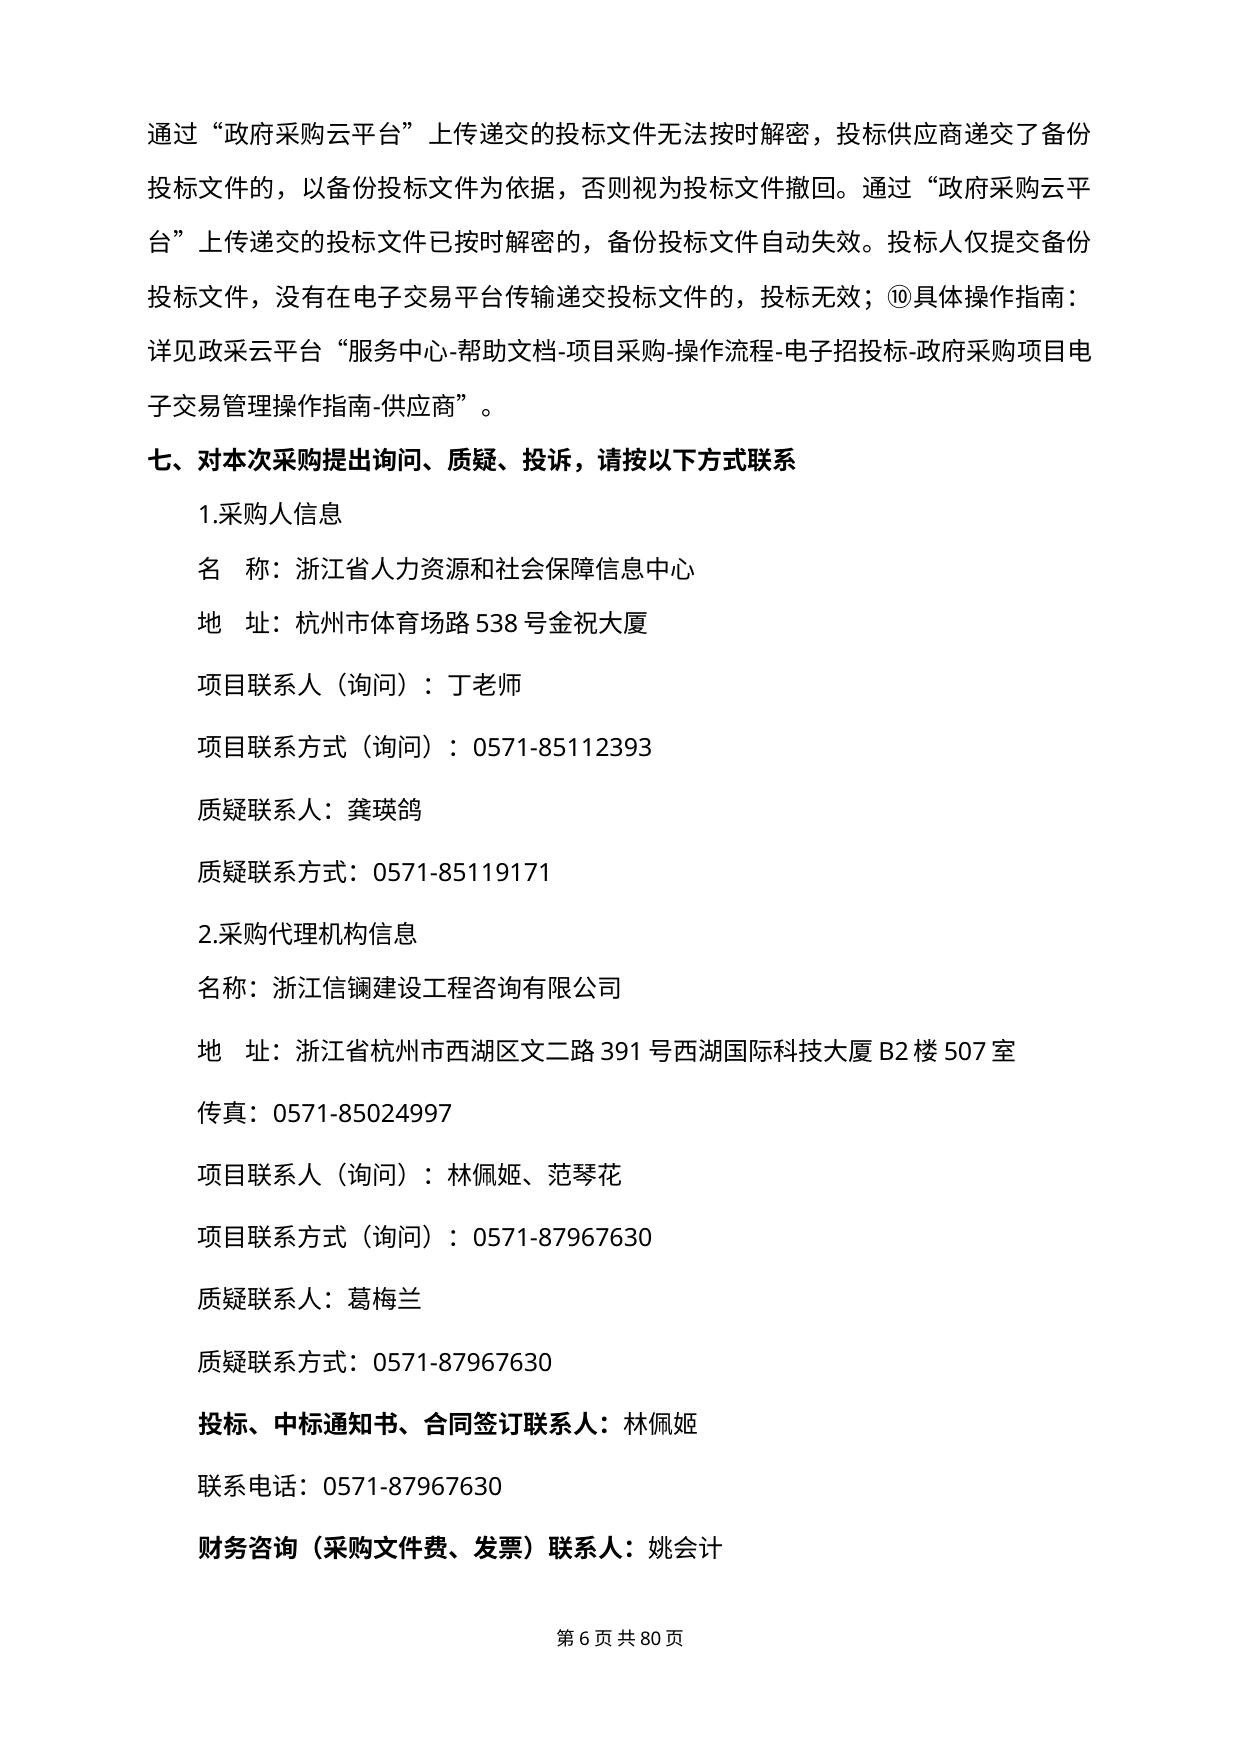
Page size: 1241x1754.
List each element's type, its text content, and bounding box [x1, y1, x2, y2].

text 联系电话：0571-87967630 [148, 1466, 1092, 1503]
text 2.采购代理机构信息 [148, 914, 1092, 951]
text 财务咨询（采购文件费、发票）联系人：姚会计 [148, 1528, 1092, 1565]
text 七、对本次采购提出询问、质疑、投诉，请按以下方式联系 [148, 440, 1092, 477]
text 质疑联系人：龚瑛鸽 [148, 790, 1092, 826]
text 传真：0571-85024997 [148, 1093, 1092, 1129]
text 项目联系人（询问）：丁老师 [148, 666, 1092, 702]
text 地 址：杭州市体育场路538号金祝大厦 [148, 603, 1092, 640]
text 项目联系方式（询问）：0571-85112393 [148, 728, 1092, 764]
text 项目联系人（询问）：林佩姬、范琴花 [148, 1155, 1092, 1192]
text 名 称：浙江省人力资源和社会保障信息中心 [148, 549, 1092, 585]
text 地 址：浙江省杭州市西湖区文二路391号西湖国际科技大厦B2楼507室 [148, 1031, 1092, 1067]
text 质疑联系人：葛梅兰 [148, 1280, 1092, 1316]
text 1.采购人信息 [148, 495, 1092, 531]
text 投标、中标通知书、合同签订联系人：林佩姬 [148, 1404, 1092, 1440]
text 名称：浙江信镧建设工程咨询有限公司 [148, 969, 1092, 1005]
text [148, 114, 1092, 422]
text 质疑联系方式：0571-85119171 [148, 852, 1092, 888]
text 项目联系方式（询问）：0571-87967630 [148, 1218, 1092, 1254]
text 质疑联系方式：0571-87967630 [148, 1342, 1092, 1378]
